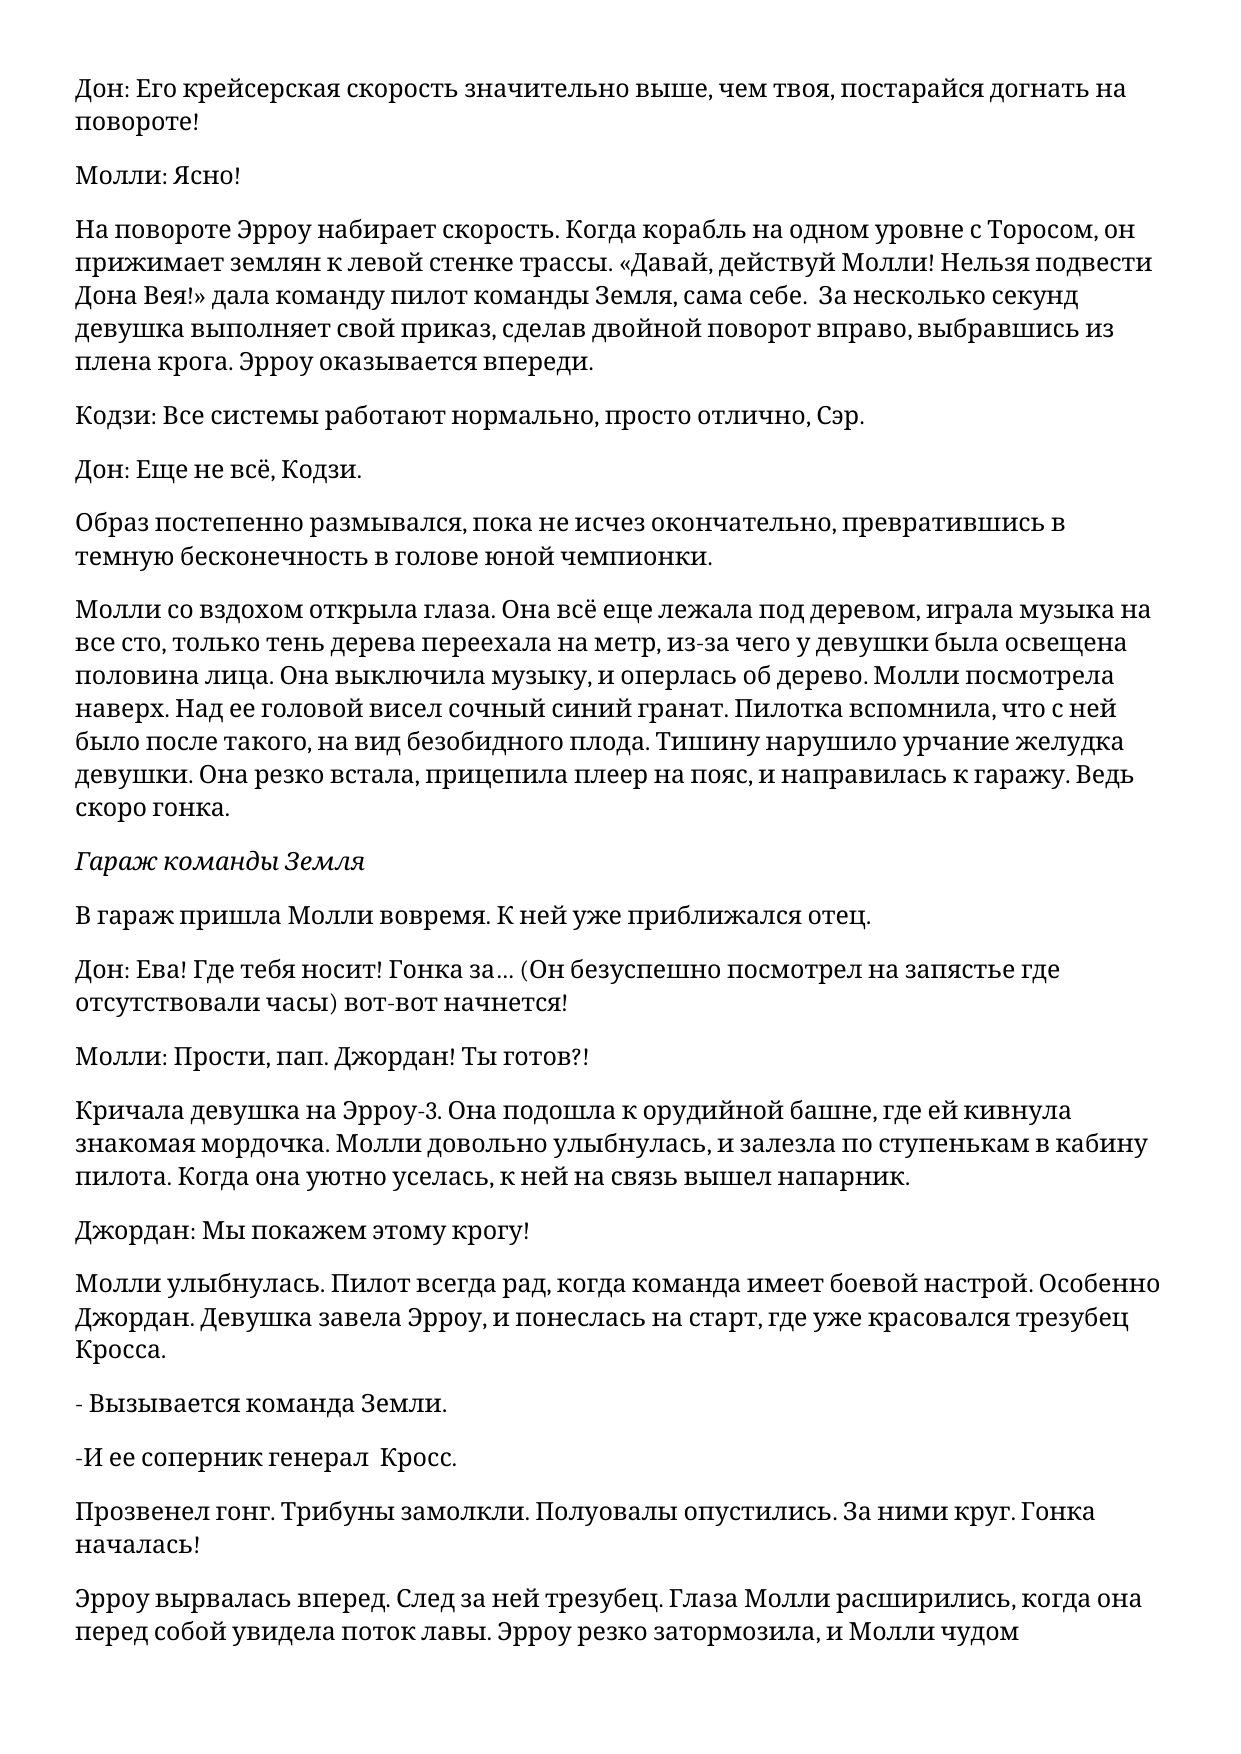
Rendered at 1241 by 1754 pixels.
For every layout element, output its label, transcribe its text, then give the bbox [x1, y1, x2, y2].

text -И ее соперник генерал Кросс. [75, 1444, 1165, 1473]
text Дон: Ева! Где тебя носит! Гонка за… (Он безуспешно посмотрел на запястье где отсутствовали часы) вот-вот начнется! [75, 956, 1165, 1018]
text - Вызывается команда Земли. [75, 1390, 1165, 1419]
text Гараж команды Земля [75, 848, 1165, 877]
text Джордан: Мы покажем этому крогу! [75, 1217, 1165, 1245]
text Кодзи: Все системы работают нормально, просто отлично, Сэр. [75, 402, 1165, 430]
text Дон: Еще не всё, Кодзи. [75, 456, 1165, 484]
text Кричала девушка на Эрроу-3. Она подошла к орудийной башне, где ей кивнула знакомая мордочка. Молли довольно улыбнулась, и залезла по ступенькам в кабину пилота. Когда она уютно уселась, к ней на связь вышел напарник. [75, 1097, 1165, 1191]
text Образ постепенно размывался, пока не исчез окончательно, превратившись в темную бесконечность в голове юной чемпионки. [75, 509, 1165, 571]
text На повороте Эрроу набирает скорость. Когда корабль на одном уровне с Торосом, он прижимает землян к левой стенке трассы. «Давай, действуй Молли! Нельзя подвести Дона Вея!» дала команду пилот команды Земля, сама себе. За несколько секунд девушка выполняет свой приказ, сделав двойной поворот вправо, выбравшись из плена крога. Эрроу оказывается впереди. [75, 216, 1165, 377]
text Молли: Ясно! [75, 162, 1165, 191]
text Прозвенел гонг. Трибуны замолкли. Полуовалы опустились. За ними круг. Гонка началась! [75, 1498, 1165, 1560]
text В гараж пришла Молли вовремя. К ней уже приближался отец. [75, 902, 1165, 931]
text Молли со вздохом открыла глаза. Она всё еще лежала под деревом, играла музыка на все сто, только тень дерева переехала на метр, из-за чего у девушки была освещена половина лица. Она выключила музыку, и оперлась об дерево. Молли посмотрела наверх. Над ее головой висел сочный синий гранат. Пилотка вспомнила, что с ней было после такого, на вид безобидного плода. Тишину нарушило урчание желудка девушки. Она резко встала, прицепила плеер на пояс, и направилась к гаражу. Ведь скоро гонка. [75, 596, 1165, 823]
text Молли: Прости, пап. Джордан! Ты готов?! [75, 1043, 1165, 1072]
text Дон: Его крейсерская скорость значительно выше, чем твоя, постарайся догнать на повороте! [75, 75, 1165, 137]
text Молли улыбнулась. Пилот всегда рад, когда команда имеет боевой настрой. Особенно Джордан. Девушка завела Эрроу, и понеслась на старт, где уже красовался трезубец Кросса. [75, 1270, 1165, 1365]
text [75, 1585, 1165, 1647]
